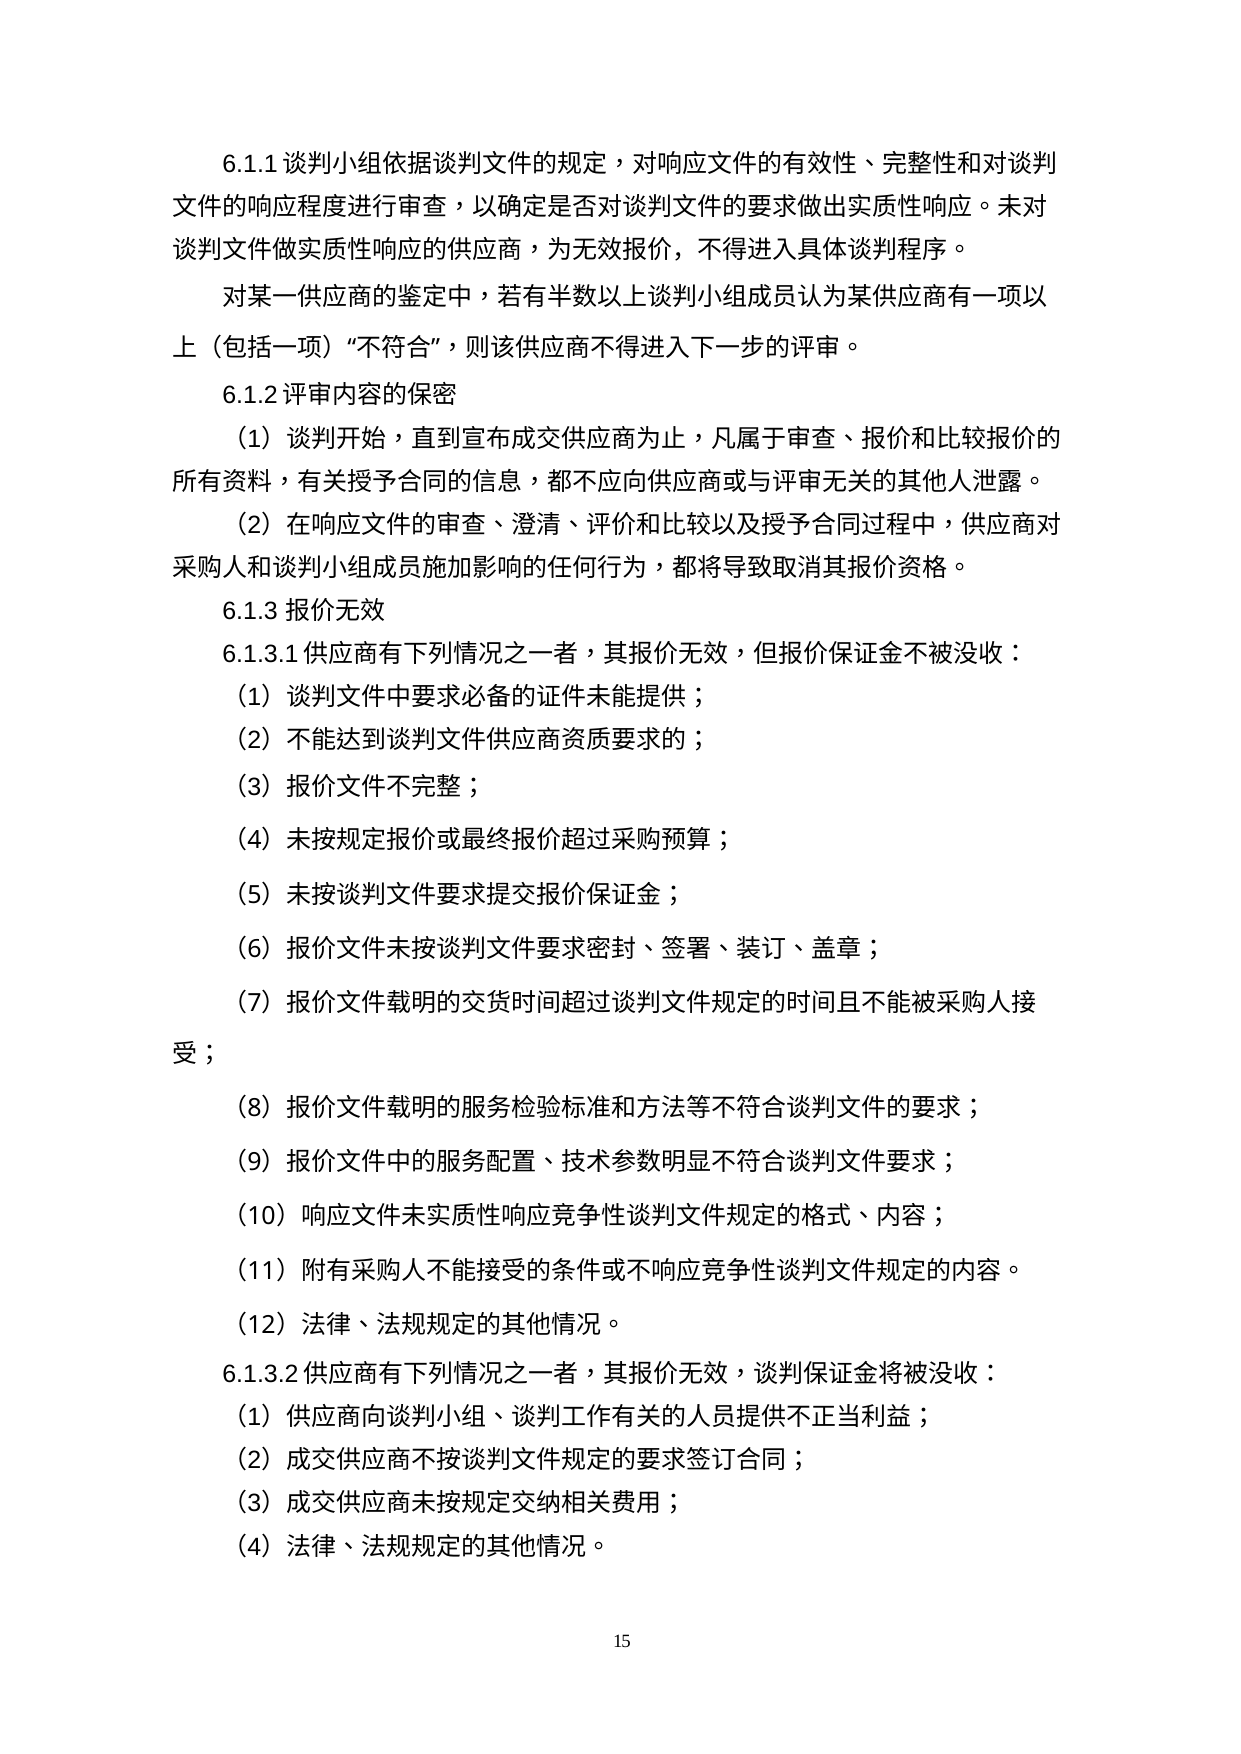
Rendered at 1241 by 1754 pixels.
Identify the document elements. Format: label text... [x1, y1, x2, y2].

text （9）报价文件中的服务配置、技术参数明显不符合谈判文件要求； [172, 1141, 1069, 1178]
text （5）未按谈判文件要求提交报价保证金； [172, 874, 1069, 910]
text 6.1.2评审内容的保密 [172, 381, 1069, 409]
text （11）附有采购人不能接受的条件或不响应竞争性谈判文件规定的内容。 [172, 1250, 1069, 1286]
text （4）未按规定报价或最终报价超过采购预算； [172, 820, 1069, 856]
text （7）报价文件载明的交货时间超过谈判文件规定的时间且不能被采购人接受； [172, 983, 1069, 1070]
text （1）谈判开始，直到宣布成交供应商为止，凡属于审查、报价和比较报价的所有资料，有关授予合同的信息，都不应向供应商或与评审无关的其他人泄露。 [172, 424, 1069, 496]
text （3）成交供应商未按规定交纳相关费用； [172, 1488, 1069, 1517]
text 对某一供应商的鉴定中，若有半数以上谈判小组成员认为某供应商有一项以上（包括一项）“不符合”，则该供应商不得进入下一步的评审。 [172, 278, 1069, 363]
text （10）响应文件未实质性响应竞争性谈判文件规定的格式、内容； [172, 1196, 1069, 1232]
text 6.1.3.2供应商有下列情况之一者，其报价无效，谈判保证金将被没收： [172, 1359, 1069, 1388]
text （1）谈判文件中要求必备的证件未能提供； [172, 682, 1069, 711]
text （3）报价文件不完整； [172, 769, 1069, 803]
text （2）不能达到谈判文件供应商资质要求的； [172, 726, 1069, 754]
text （2）在响应文件的审查、澄清、评价和比较以及授予合同过程中，供应商对采购人和谈判小组成员施加影响的任何行为，都将导致取消其报价资格。 [172, 510, 1069, 582]
text 6.1.3 报价无效 [172, 596, 1069, 625]
text （4）法律、法规规定的其他情况。 [172, 1531, 1069, 1560]
text 6.1.1谈判小组依据谈判文件的规定，对响应文件的有效性、完整性和对谈判文件的响应程度进行审查，以确定是否对谈判文件的要求做出实质性响应。未对谈判文件做实质性响应的供应商，为无效报价，不得进入具体谈判程序。 [172, 149, 1069, 264]
text 6.1.3.1供应商有下列情况之一者，其报价无效，但报价保证金不被没收： [172, 639, 1069, 668]
text （8）报价文件载明的服务检验标准和方法等不符合谈判文件的要求； [172, 1087, 1069, 1123]
text （1）供应商向谈判小组、谈判工作有关的人员提供不正当利益； [172, 1402, 1069, 1431]
text （2）成交供应商不按谈判文件规定的要求签订合同； [172, 1445, 1069, 1474]
text （6）报价文件未按谈判文件要求密封、签署、装订、盖章； [172, 928, 1069, 965]
text （12）法律、法规规定的其他情况。 [172, 1304, 1069, 1341]
